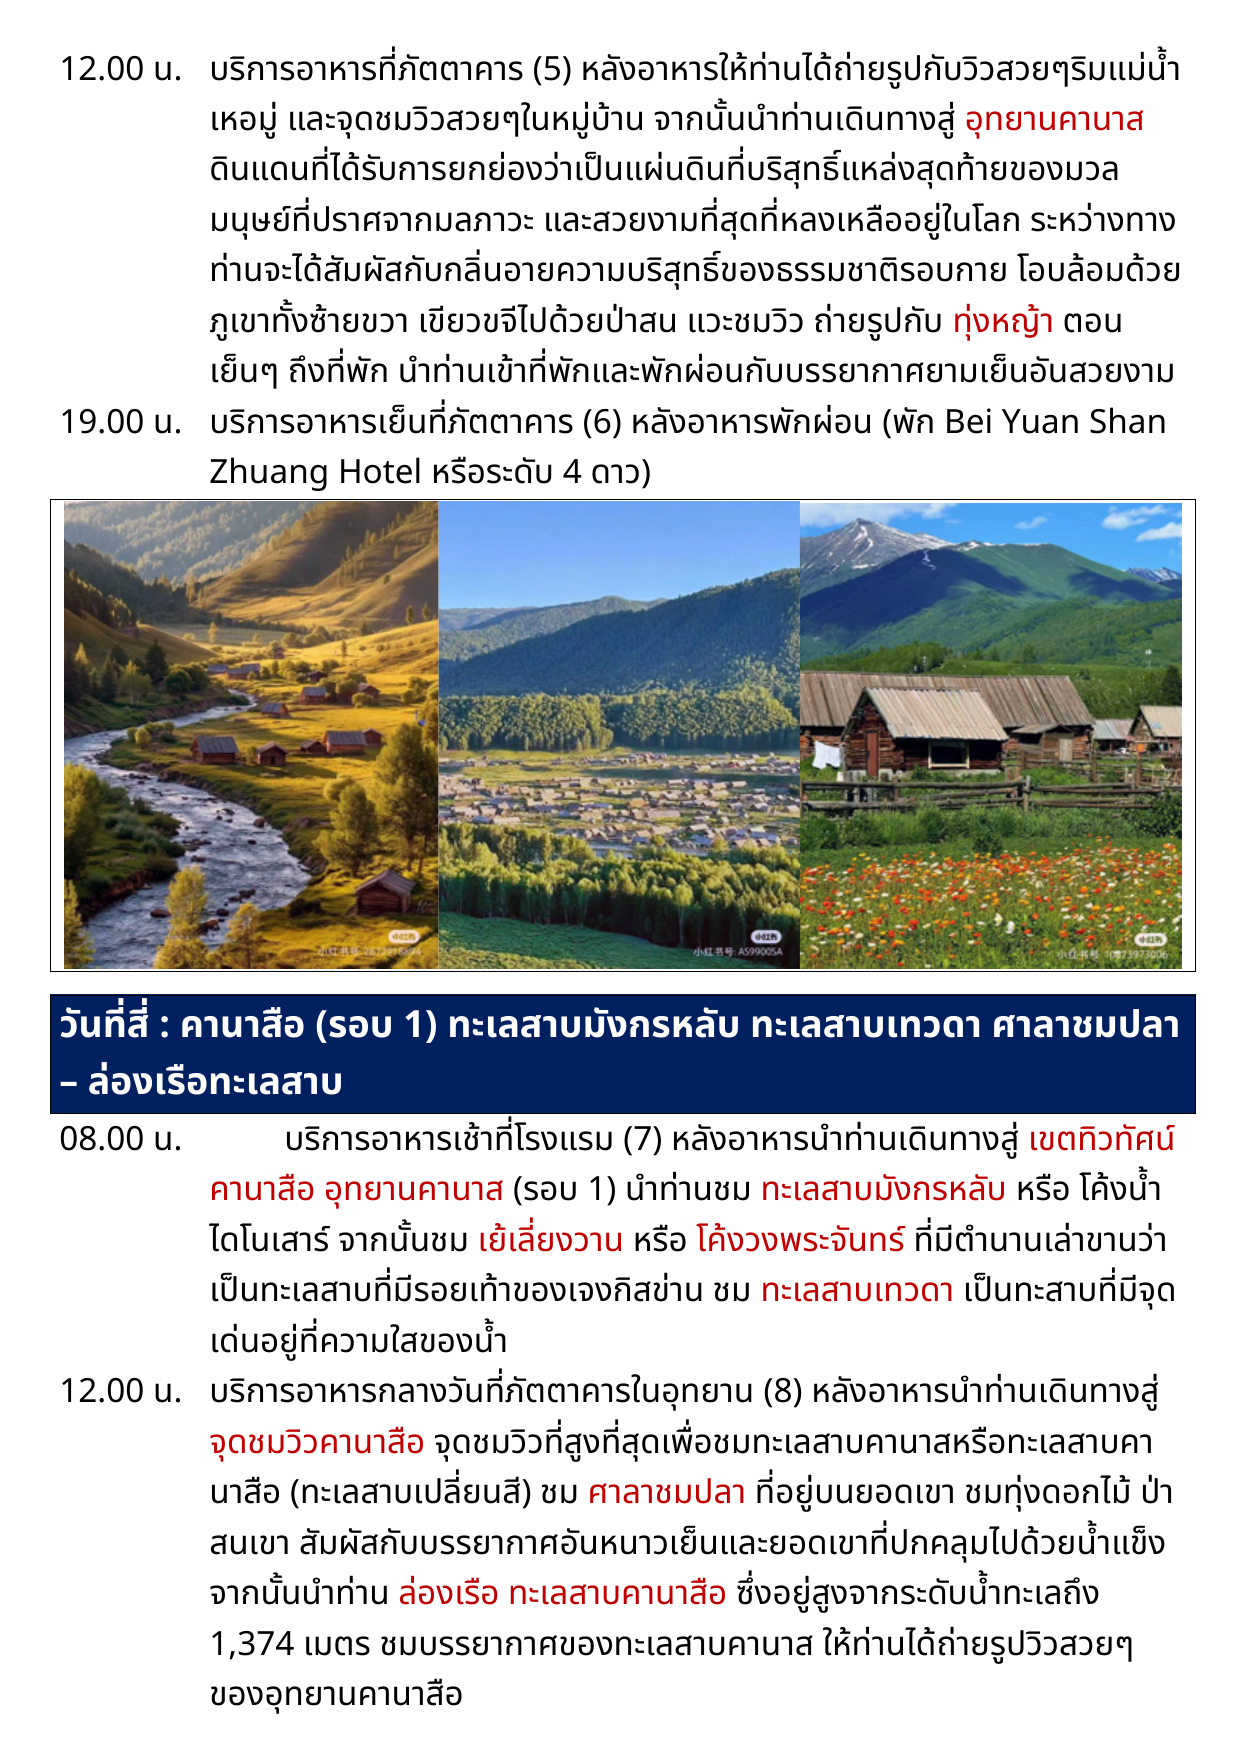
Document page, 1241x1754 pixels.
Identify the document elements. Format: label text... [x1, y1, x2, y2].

text 19.00 น. บริการอาหารเย็นที่ภัตตาคาร (6) หลังอาหารพักผ่อน (พัก Bei Yuan Shan Zhuang Hotel หรือระดับ 4 ดาว) [59, 397, 1187, 499]
text วันที่สี่ : คานาสือ (รอบ 1) ทะเลสาบมังกรหลับ ทะเลสาบเทวดา ศาลาชมปลา – ล่องเรือทะเลสาบ [51, 996, 1195, 1113]
text 12.00 น. บริการอาหารที่ภัตตาคาร (5) หลังอาหารให้ท่านได้ถ่ายรูปกับวิวสวยๆริมแม่น้ำเหอมู่ และจุดชมวิวสวยๆในหมู่บ้าน จากนั้นนำท่านเดินทางสู่ อุทยานคานาส ดินแดนที่ได้รับการยกย่องว่าเป็นแผ่นดินที่บริสุทธิ์แหล่งสุดท้ายของมวลมนุษย์ที่ปราศจากมลภาวะ และสวยงามที่สุดที่หลงเหลืออยู่ในโลก ระหว่างทางท่านจะได้สัมผัสกับกลิ่นอายความบริสุทธิ์ของธรรมชาติรอบกาย โอบล้อมด้วยภูเขาทั้งซ้ายขวา เขียวขจีไปด้วยป่าสน แวะชมวิว ถ่ายรูปกับ ทุ่งหญ้า ตอนเย็นๆ ถึงที่พัก นำท่านเข้าที่พักและพักผ่อนกับบรรยากาศยามเย็นอันสวยงาม [59, 44, 1187, 397]
text 08.00 น. บริการอาหารเช้าที่โรงแรม (7) หลังอาหารนำท่านเดินทางสู่ เขตทิวทัศน์คานาสือ อุทยานคานาส (รอบ 1) นำท่านชม ทะเลสาบมังกรหลับ หรือ โค้งน้ำไดโนเสาร์ จากนั้นชม เย้เลี่ยงวาน หรือ โค้งวงพระจันทร์ ที่มีตำนานเล่าขานว่าเป็นทะเลสาบที่มีรอยเท้าของเจงกิสข่าน ชม ทะเลสาบเทวดา เป็นทะสาบที่มีจุดเด่นอยู่ที่ความใสของน้ำ [59, 1114, 1187, 1367]
picture [64, 501, 1182, 969]
text 12.00 น. บริการอาหารกลางวันที่ภัตตาคารในอุทยาน (8) หลังอาหารนำท่านเดินทางสู่ จุดชมวิวคานาสือ จุดชมวิวที่สูงที่สุดเพื่อชมทะเลสาบคานาสหรือทะเลสาบคานาสือ (ทะเลสาบเปลี่ยนสี) ชม ศาลาชมปลา ที่อยู่บนยอดเขา ชมทุ่งดอกไม้ ป่าสนเขา สัมผัสกับบรรยากาศอันหนาวเย็นและยอดเขาที่ปกคลุมไปด้วยน้ำแข็ง จากนั้นนำท่าน ล่องเรือ ทะเลสาบคานาสือ ซึ่งอยู่สูงจากระดับน้ำทะเลถึง 1,374 เมตร ชมบรรยากาศของทะเลสาบคานาส ให้ท่านได้ถ่ายรูปวิวสวยๆของอุทยานคานาสือ [59, 1367, 1187, 1721]
